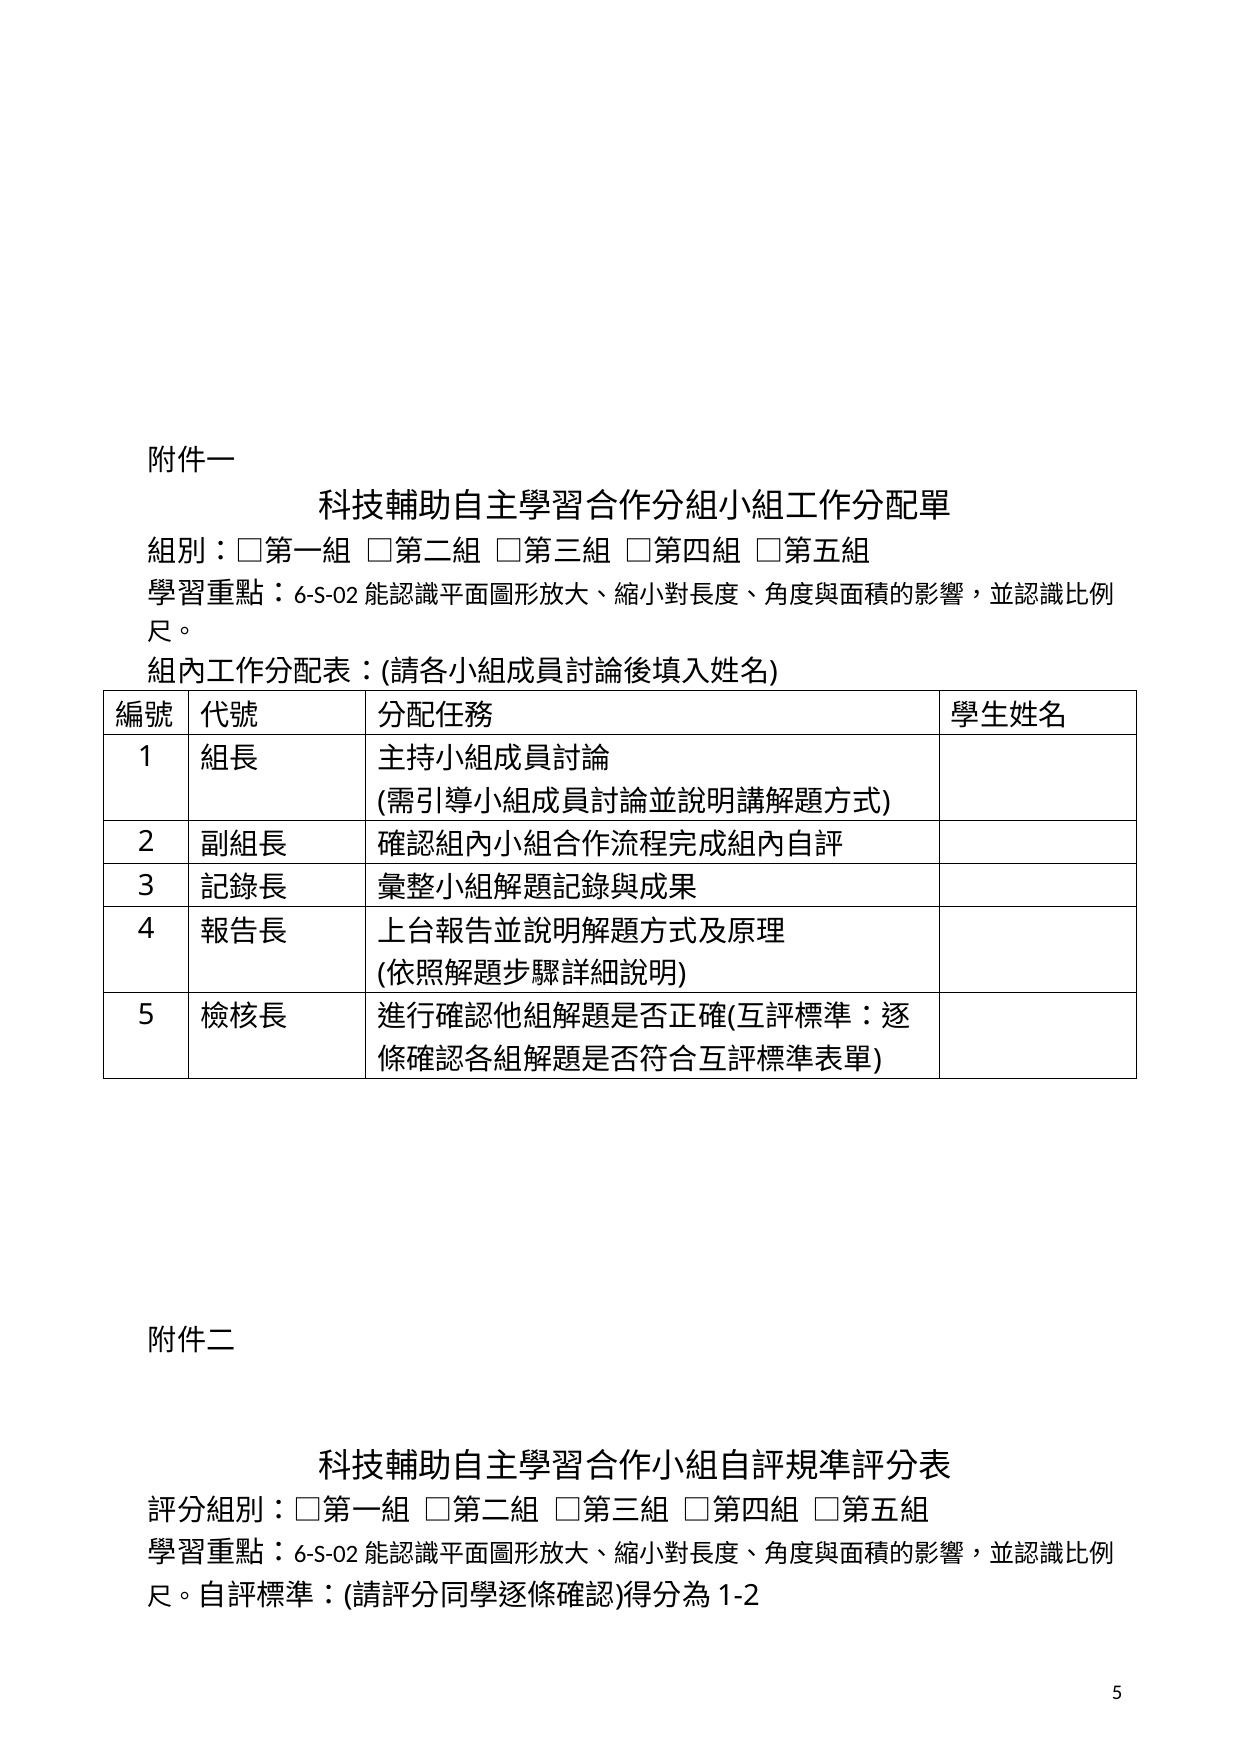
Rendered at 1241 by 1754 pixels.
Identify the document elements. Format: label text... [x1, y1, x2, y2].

table_cell 記錄長 [189, 864, 365, 906]
text 學習重點：6-S-02 能認識平面圖形放大、縮小對長度、角度與面積的影響，並認識比例尺。自評標準：(請評分同學逐條確認)得分為1-2 [148, 1529, 1122, 1614]
text 科技輔助自主學習合作分組小組工作分配單 [148, 479, 1122, 527]
table_cell 彙整小組解題記錄與成果 [366, 864, 939, 906]
text 附件二 [148, 1317, 1122, 1359]
table_header 分配任務 [366, 691, 939, 734]
table_cell 報告長 [189, 907, 365, 992]
table_header 代號 [189, 691, 365, 734]
text 科技輔助自主學習合作小組自評規凖評分表 [148, 1438, 1122, 1487]
table_cell [940, 993, 1136, 1078]
table_cell [940, 821, 1136, 863]
table_cell [940, 735, 1136, 819]
table_cell 5 [104, 993, 188, 1078]
text 評分組別：□第一組 □第二組 □第三組 □第四組 □第五組 [148, 1487, 1122, 1529]
text 組內工作分配表：(請各小組成員討論後填入姓名) [148, 648, 1122, 690]
table_cell 主持小組成員討論 (需引導小組成員討論並說明講解題方式) [366, 735, 939, 819]
table_cell 副組長 [189, 821, 365, 863]
table_cell 組長 [189, 735, 365, 819]
text 學習重點：6-S-02 能認識平面圖形放大、縮小對長度、角度與面積的影響，並認識比例尺。 [148, 569, 1122, 648]
table_cell 1 [104, 735, 188, 819]
table_header 學生姓名 [940, 691, 1136, 734]
table_cell 檢核長 [189, 993, 365, 1078]
table_cell 4 [104, 907, 188, 992]
table_cell 上台報告並說明解題方式及原理 (依照解題步驟詳細說明) [366, 907, 939, 992]
table_cell 進行確認他組解題是否正確(互評標準：逐條確認各組解題是否符合互評標準表單) [366, 993, 939, 1078]
text 附件一 [148, 437, 1122, 479]
table_cell [940, 907, 1136, 992]
text 組別：□第一組 □第二組 □第三組 □第四組 □第五組 [148, 527, 1122, 569]
table_cell 3 [104, 864, 188, 906]
table_cell 確認組內小組合作流程完成組內自評 [366, 821, 939, 863]
table_header 編號 [104, 691, 188, 734]
table_cell [940, 864, 1136, 906]
table_cell 2 [104, 821, 188, 863]
